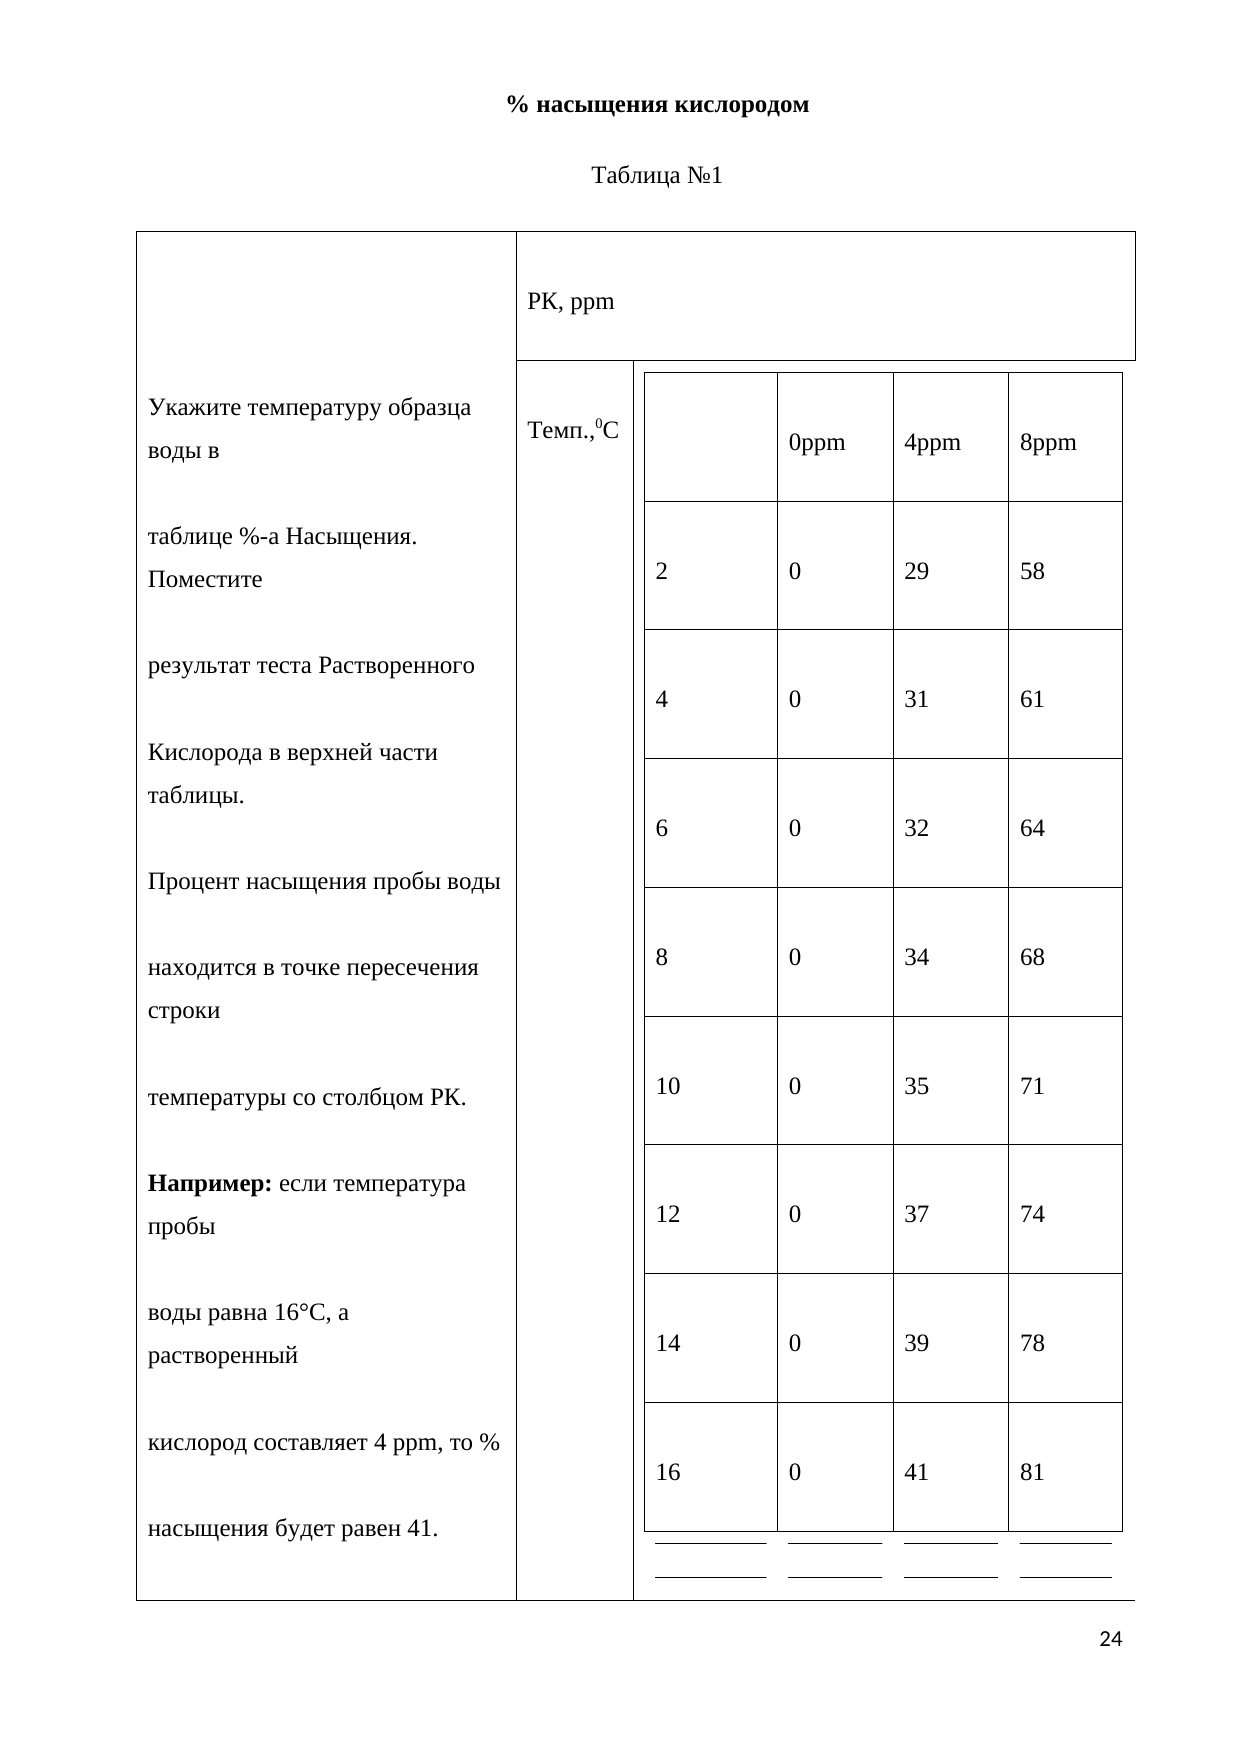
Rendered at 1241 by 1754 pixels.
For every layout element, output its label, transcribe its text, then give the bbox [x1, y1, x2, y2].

text Таблица №1 [148, 160, 1122, 189]
table_cell Темп.,0С [517, 361, 633, 1599]
table_header Укажите температуру образца воды в таблице %-а Насыщения. Поместите результат теста Растворенного Кислорода в верхней части таблицы. Процент насыщения пробы воды находится в точке пересечения строки температуры со столбцом РК. Например: если температура пробы воды равна 16°C, а растворенный кислород составляет 4 ppm, то % насыщения будет равен 41. * Расчеты основаны на растворимости кислорода в воде на уровне моря, из Стандартных Методов исследования Воды и Сточных Вод, 18-е издание. [137, 232, 516, 1599]
table_cell [634, 361, 1135, 1599]
table_header РК, ррm [517, 232, 1135, 360]
text % насыщения кислородом [148, 89, 1122, 117]
